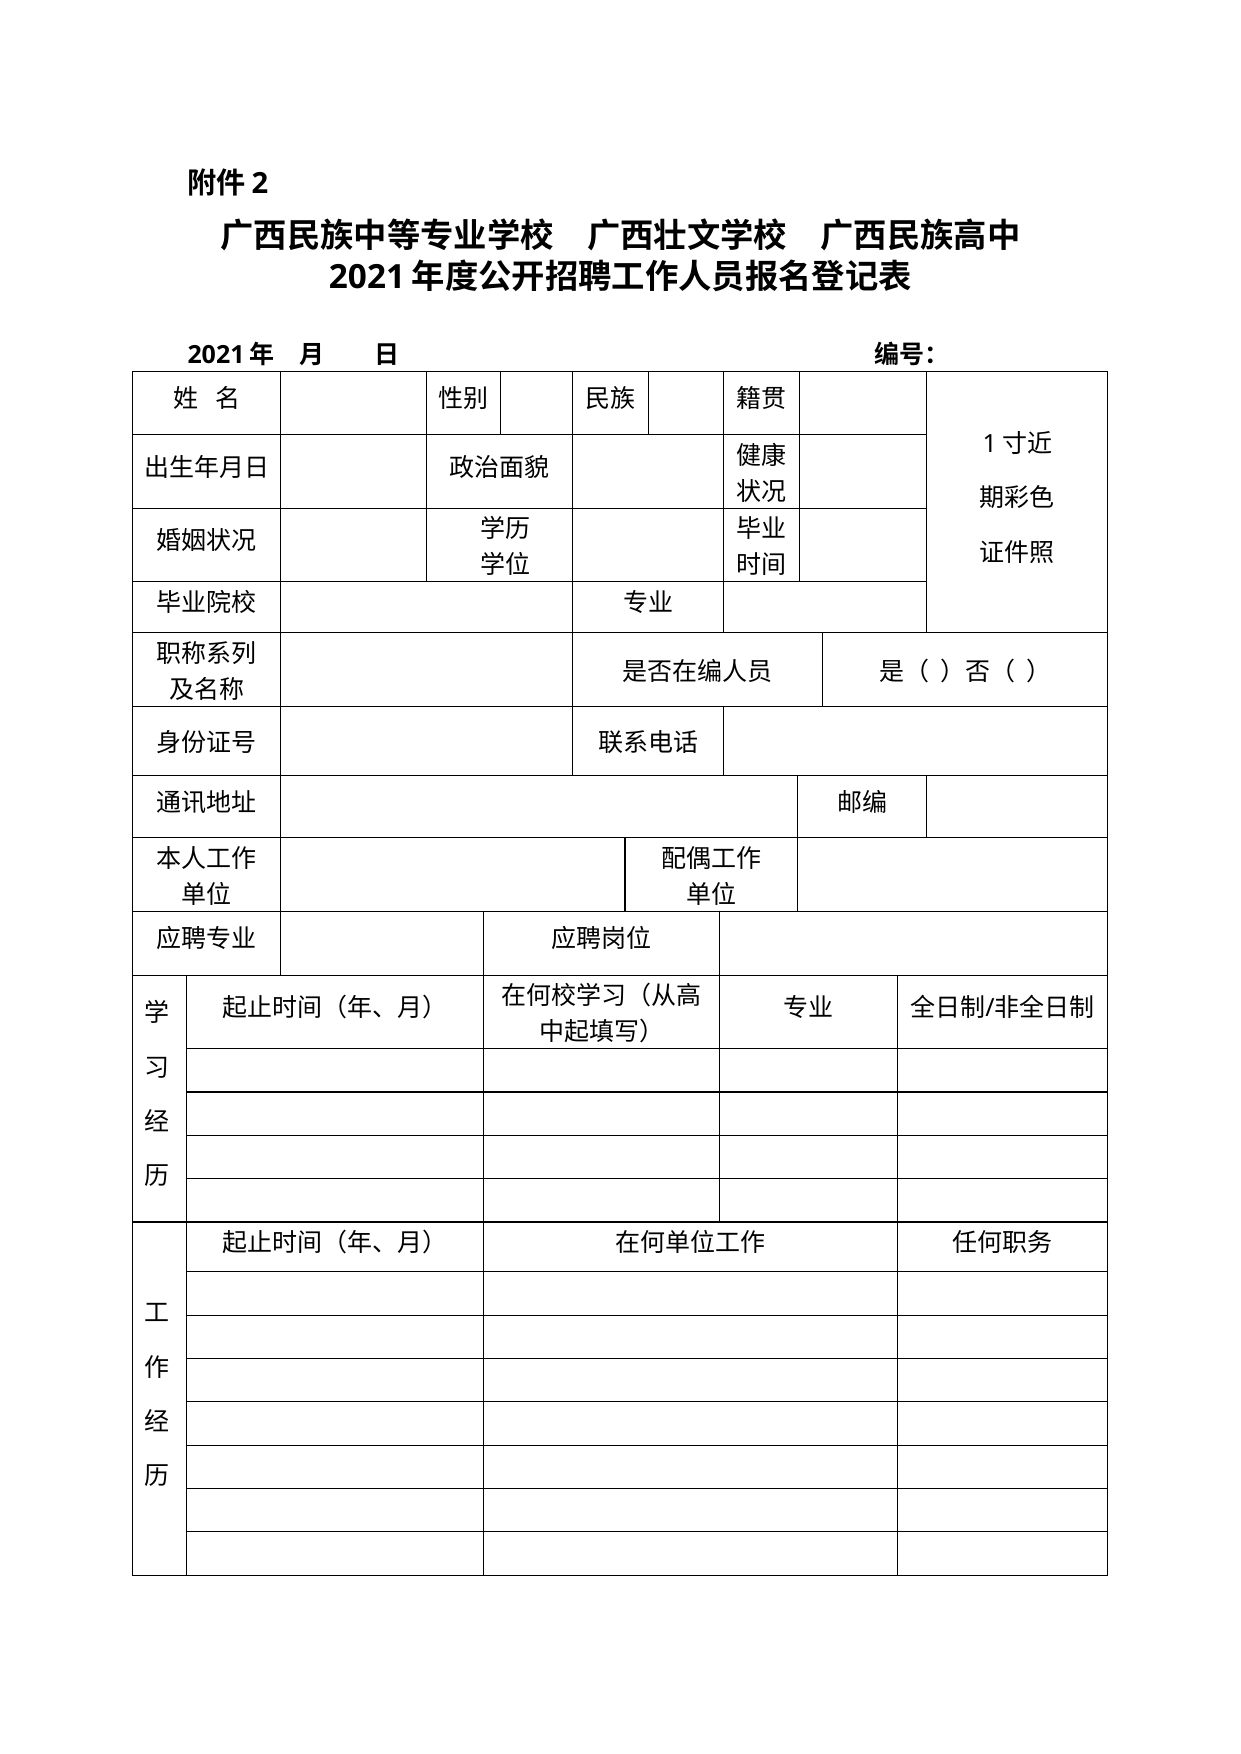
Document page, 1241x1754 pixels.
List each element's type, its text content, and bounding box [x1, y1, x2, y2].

table_cell [724, 582, 926, 632]
table_cell 身份证号 [133, 707, 280, 775]
table_cell 毕业 时间 [724, 509, 799, 581]
table_cell 工作经历 [133, 1223, 186, 1574]
table_cell [281, 912, 483, 974]
table_cell [484, 1446, 897, 1488]
table_cell [573, 509, 723, 581]
table_cell [187, 1489, 483, 1531]
table_cell 健康 状况 [724, 435, 799, 508]
table_cell 起止时间（年、月） [187, 976, 483, 1048]
table_cell [484, 1272, 897, 1314]
table_cell [187, 1179, 483, 1221]
table_cell 本人工作 单位 [133, 838, 280, 911]
table_cell [720, 1093, 897, 1135]
table_cell [720, 912, 1107, 974]
table_cell [484, 1136, 719, 1178]
table_cell [898, 1272, 1107, 1314]
table_header 性别 [427, 372, 500, 434]
table_cell 毕业院校 [133, 582, 280, 632]
table_cell 专业 [573, 582, 723, 632]
table_header 籍贯 [724, 372, 799, 434]
table_cell [281, 633, 572, 706]
table_cell [484, 1093, 719, 1135]
table_cell [281, 707, 572, 775]
table_cell [187, 1093, 483, 1135]
table_cell 出生年月日 [133, 435, 280, 508]
table_cell [573, 435, 723, 508]
table_cell 应聘专业 [133, 912, 280, 974]
table_cell [798, 838, 1107, 911]
table_cell 学历 学位 [427, 509, 572, 581]
table_cell [484, 1402, 897, 1444]
table_cell 任何职务 [898, 1223, 1107, 1271]
table_cell 配偶工作 单位 [626, 838, 797, 911]
table_cell [484, 1316, 897, 1358]
table_cell [927, 776, 1107, 837]
table_cell [898, 1049, 1107, 1091]
table_cell [187, 1049, 483, 1091]
table_cell [898, 1136, 1107, 1178]
text 广西民族中等专业学校 广西壮文学校 广西民族高中 [187, 204, 1053, 258]
table_cell [898, 1402, 1107, 1444]
table_cell 职称系列 及名称 [133, 633, 280, 706]
table_cell [898, 1179, 1107, 1221]
table_cell [187, 1402, 483, 1444]
table_cell [800, 509, 926, 581]
table_cell 是否在编人员 [573, 633, 822, 706]
table_cell 应聘岗位 [484, 912, 719, 974]
table_cell [898, 1489, 1107, 1531]
table_header [281, 372, 426, 434]
table_cell [281, 838, 624, 911]
table_header 民族 [573, 372, 648, 434]
table_cell 专业 [720, 976, 897, 1048]
table_header [800, 372, 926, 434]
table_cell [484, 1489, 897, 1531]
table_cell [484, 1049, 719, 1091]
table_cell [281, 776, 797, 837]
table_cell 通讯地址 [133, 776, 280, 837]
table_cell [484, 1532, 897, 1574]
table_cell [898, 1316, 1107, 1358]
table_cell 是（ ）否（ ） [823, 633, 1107, 706]
text 2021年度公开招聘工作人员报名登记表 [187, 258, 1053, 296]
table_cell 婚姻状况 [133, 509, 280, 581]
table_header 姓 名 [133, 372, 280, 434]
table_cell [800, 435, 926, 508]
table_cell [281, 435, 426, 508]
text 2021年 月 日 编号： [187, 333, 1053, 371]
table_header 1寸近 期彩色 证件照 [927, 372, 1107, 632]
table_cell [187, 1316, 483, 1358]
table_cell 邮编 [798, 776, 926, 837]
table_cell [281, 509, 426, 581]
table_cell [187, 1446, 483, 1488]
table_cell [898, 1359, 1107, 1401]
table_cell [720, 1049, 897, 1091]
table_cell 在何单位工作 [484, 1223, 897, 1271]
table_cell [187, 1359, 483, 1401]
text 附件2 [187, 150, 1053, 204]
table_cell 在何校学习（从高中起填写） [484, 976, 719, 1048]
table_cell [281, 582, 572, 632]
table_cell [898, 1446, 1107, 1488]
table_cell 政治面貌 [427, 435, 572, 508]
table_header [649, 372, 723, 434]
table_header [501, 372, 572, 434]
table_cell [898, 1093, 1107, 1135]
table_cell [484, 1359, 897, 1401]
table_cell [187, 1272, 483, 1314]
table_cell 联系电话 [573, 707, 723, 775]
table_cell [187, 1136, 483, 1178]
table_cell [724, 707, 1107, 775]
table_cell [720, 1136, 897, 1178]
table_cell [720, 1179, 897, 1221]
table_cell [484, 1179, 719, 1221]
table_cell 起止时间（年、月） [187, 1223, 483, 1271]
table_cell [187, 1532, 483, 1574]
table_cell 全日制/非全日制 [898, 976, 1107, 1048]
table_cell [898, 1532, 1107, 1574]
table_cell 学习经历 [133, 976, 186, 1221]
